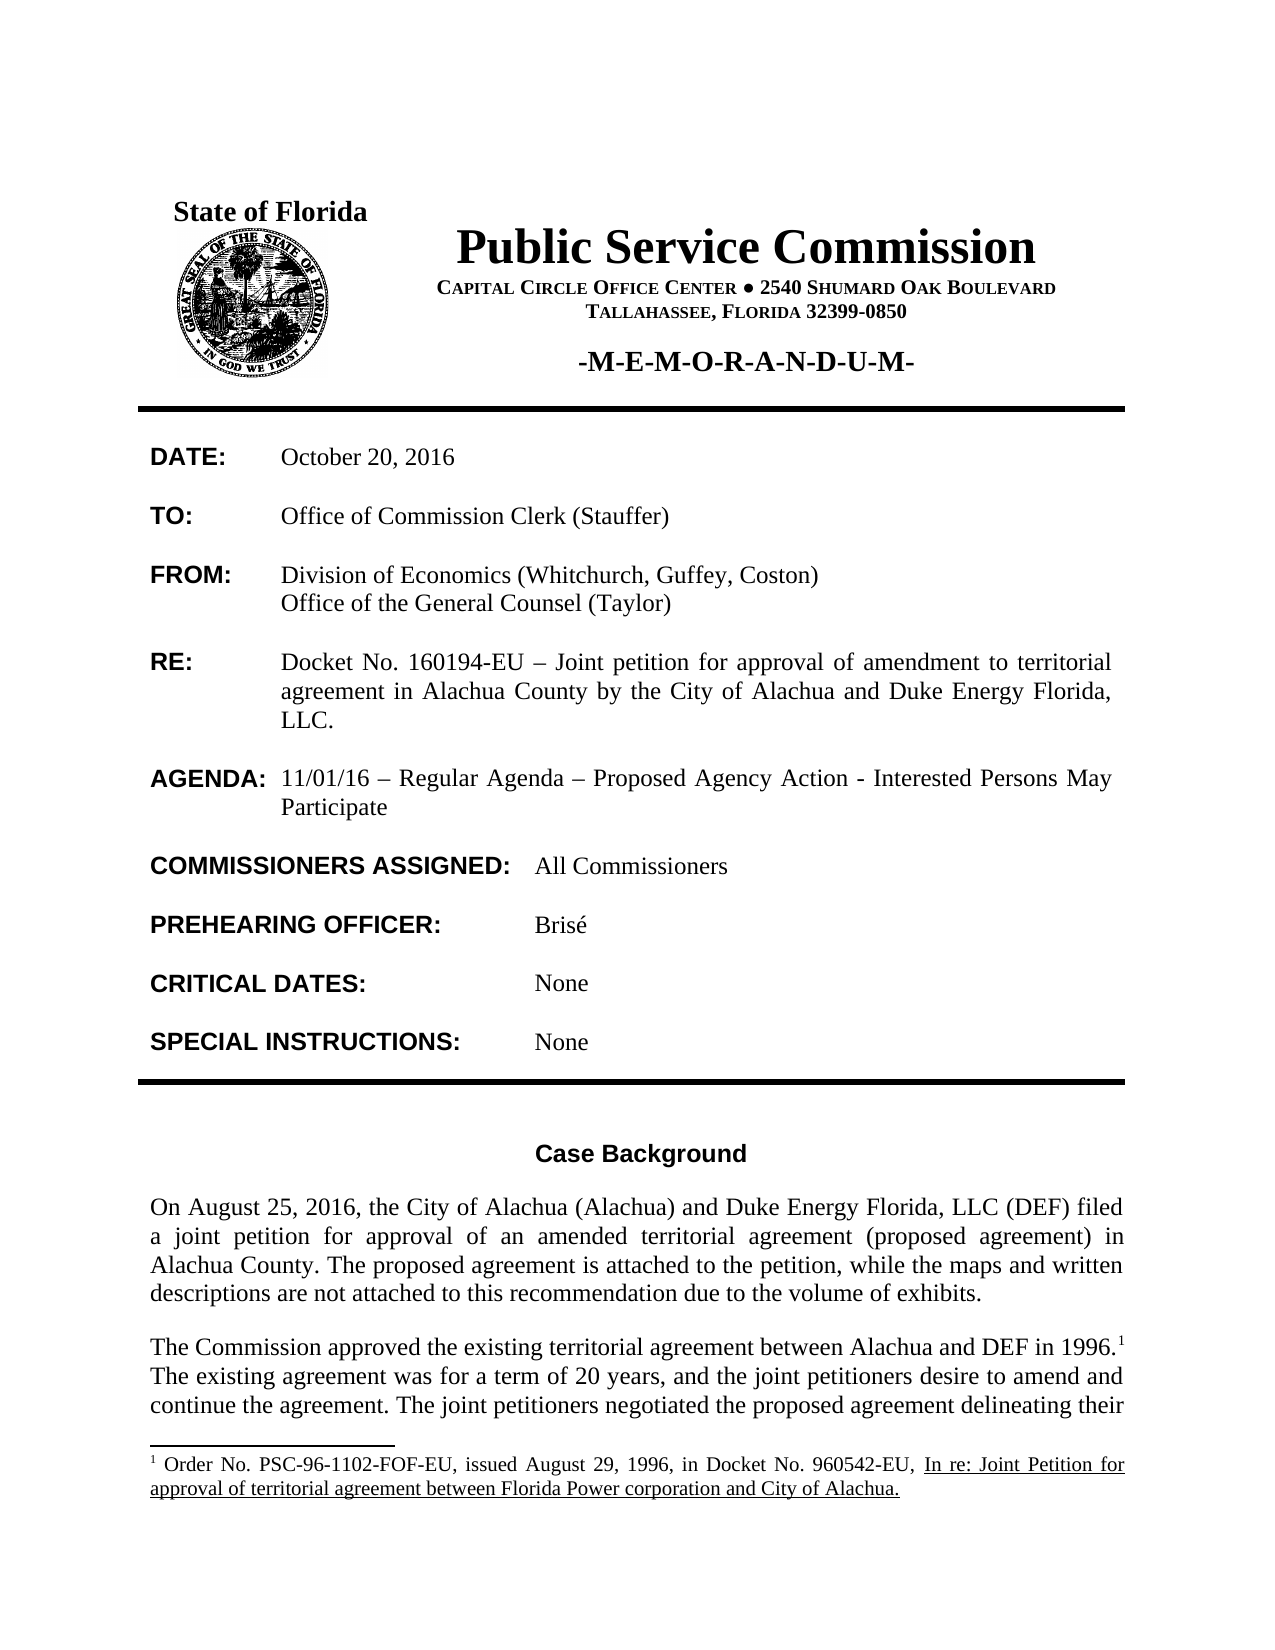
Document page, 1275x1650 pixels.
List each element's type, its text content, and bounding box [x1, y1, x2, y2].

table_cell October 20, 2016 [269, 412, 1125, 471]
table_cell CRITICAL DATES: [138, 939, 522, 997]
table_cell AGENDA: [138, 734, 268, 821]
picture [176, 227, 329, 378]
table_header State of Florida [138, 194, 367, 406]
table_cell SPECIAL INSTRUCTIONS: [138, 997, 522, 1078]
table_header Public Service Commission Capital Circle Office Center ● 2540 Shumard Oak Boulevard Tallahassee, Florida 32399-0850 -M-E-M-O-R-A-N-D-U-M- [367, 194, 1125, 406]
table_cell RE: [138, 617, 268, 733]
table_cell TO: [138, 471, 268, 530]
table_cell Brisé [522, 880, 1125, 938]
table_cell None [522, 939, 1125, 997]
table_cell Division of Economics (Whitchurch, Guffey, Coston) Office of the General Counsel (Taylor) [269, 530, 1125, 617]
table_cell PREHEARING OFFICER: [138, 880, 522, 938]
table_cell None [522, 997, 1125, 1078]
table_cell Office of Commission Clerk (Stauffer) [269, 471, 1125, 530]
subtitle Case Background [150, 1138, 1125, 1167]
text On August 25, 2016, the City of Alachua (Alachua) and Duke Energy Florida, LLC (DEF) filed a joint petition for approval of an amended territorial agreement (proposed agreement) in Alachua County. The proposed agreement is attached to the petition, while the maps and written descriptions are not attached to this recommendation due to the volume of exhibits. [150, 1192, 1125, 1307]
table_cell 11/01/16 – Regular Agenda – Proposed Agency Action - Interested Persons May Participate [269, 734, 1125, 821]
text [150, 1332, 1125, 1418]
table_cell Docket No. 160194-EU – Joint petition for approval of amendment to territorial agreement in Alachua County by the City of Alachua and Duke Energy Florida, LLC. [269, 617, 1125, 733]
table_cell All Commissioners [522, 821, 1125, 880]
table_cell COMMISSIONERS ASSIGNED: [138, 821, 522, 880]
table_cell FROM: [138, 530, 268, 617]
table_cell DATE: [138, 412, 268, 471]
